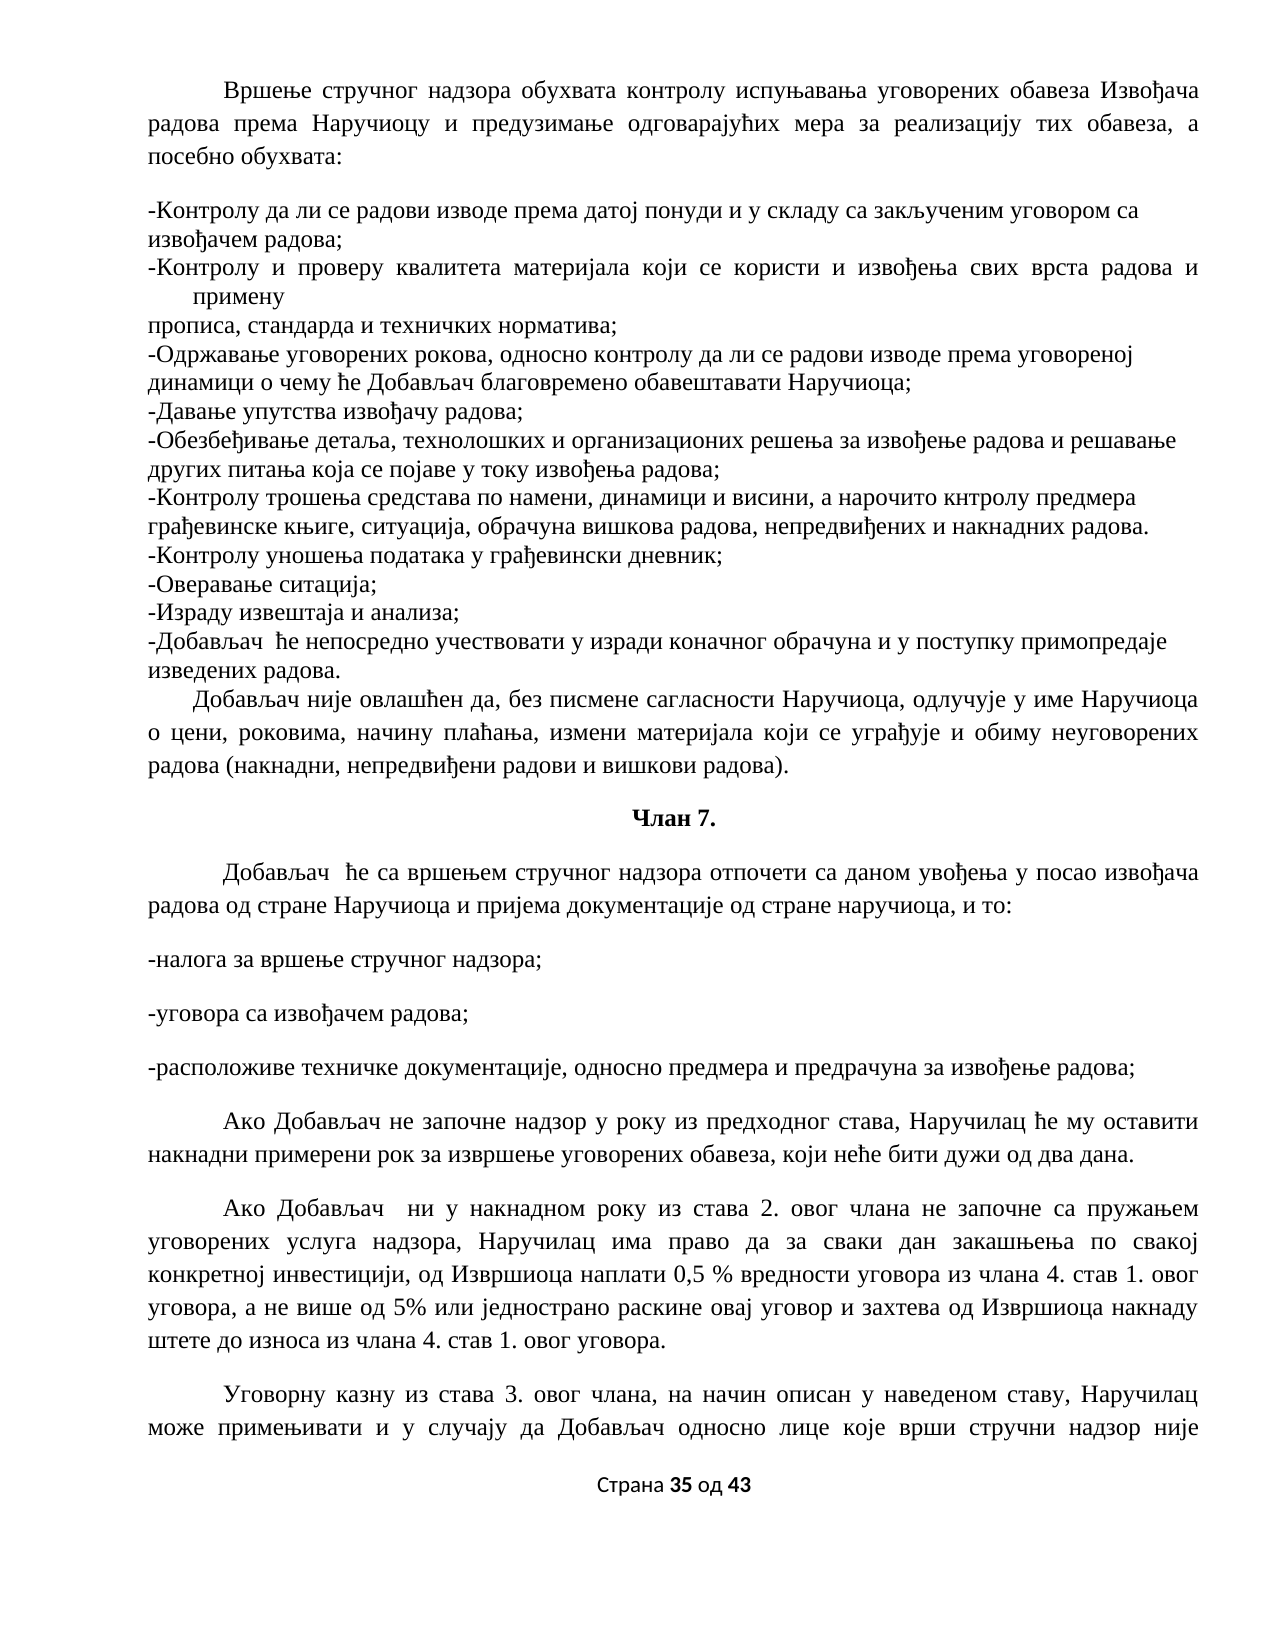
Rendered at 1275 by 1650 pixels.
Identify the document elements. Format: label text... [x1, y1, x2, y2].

list -Контролу да ли се радови изводе према датој понуди и у складу са закљученим уговором са [148, 195, 1200, 224]
text -налога за вршење стручног надзора; [148, 944, 1200, 973]
text Члан 7. [148, 803, 1200, 832]
text -расположиве техничке документације, односно предмера и предрачуна за извођење радова; [148, 1052, 1200, 1081]
list -Израду извештаја и анализа; [148, 597, 1200, 626]
text Добављач није овлашћен да, без писмене сагласности Наручиоца, одлучује у име Наручиоца о цени, роковима, начину плаћања, измени материјала који се уграђује и обиму неуговорених радова (накнадни, непредвиђени радови и вишкови радова). [148, 684, 1200, 778]
list -Контролу уношења података у грађевински дневник; [148, 540, 1200, 569]
list -Контролу трошења средстава по намени, динамици и висини, а нарочито кнтролу предмера [148, 482, 1200, 511]
list -Оверавање ситација; [148, 569, 1200, 597]
list -Обезбеђивање детаља, технолошких и организационих решења за извођење радова и решавање [148, 425, 1200, 454]
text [148, 1379, 1200, 1440]
text Ако Добављач ни у накнадном року из става 2. овог члана не започне са пружањем уговорених услуга надзора, Наручилац има право да за сваки дан закашњења по свакој конкретној инвестицији, од Извршиоца наплати 0,5 % вредности уговора из члана 4. став 1. овог уговора, а не више од 5% или једнострано раскине овај уговор и захтева од Извршиоца накнаду штете до износа из члана 4. став 1. овог уговора. [148, 1193, 1200, 1353]
list извођачем радова; [148, 224, 1200, 252]
list -Давање упутства извођачу радова; [148, 396, 1200, 425]
list -Одржавање уговорених рокова, односно контролу да ли се радови изводе према уговореној [148, 339, 1200, 367]
list динамици о чему ће Добављач благовремено обавештавати Наручиоца; [148, 367, 1200, 396]
text -уговора са извођачем радова; [148, 998, 1200, 1027]
text Вршење стручног надзора обухвата контролу испуњавања уговорених обавеза Извођача радова према Наручиоцу и предузимање одговарајућих мера за реализацију тих обавеза, а посебно обухвата: [148, 75, 1200, 170]
list прописа, стандарда и техничких норматива; [148, 310, 1200, 339]
list -Контролу и проверу квалитета материјала који се користи и извођења свих врста радова и примену [148, 252, 1200, 310]
list грађевинске књиге, ситуација, обрачуна вишкова радова, непредвиђених и накнадних радова. [148, 511, 1200, 540]
text Ако Добављач не започне надзор у року из предходног става, Наручилац ће му оставити накнадни примерени рок за извршење уговорених обавеза, који неће бити дужи од два дана. [148, 1106, 1200, 1168]
text Добављач ће са вршењем стручног надзора отпочети са даном увођења у посао извођача радова од стране Наручиоца и пријема документације од стране наручиоца, и то: [148, 857, 1200, 919]
list -Добављач ће непосредно учествовати у изради коначног обрачуна и у поступку примопредаје [148, 626, 1200, 655]
list изведених радова. [148, 655, 1200, 684]
list других питања која се појаве у току извођења радова; [148, 454, 1200, 482]
